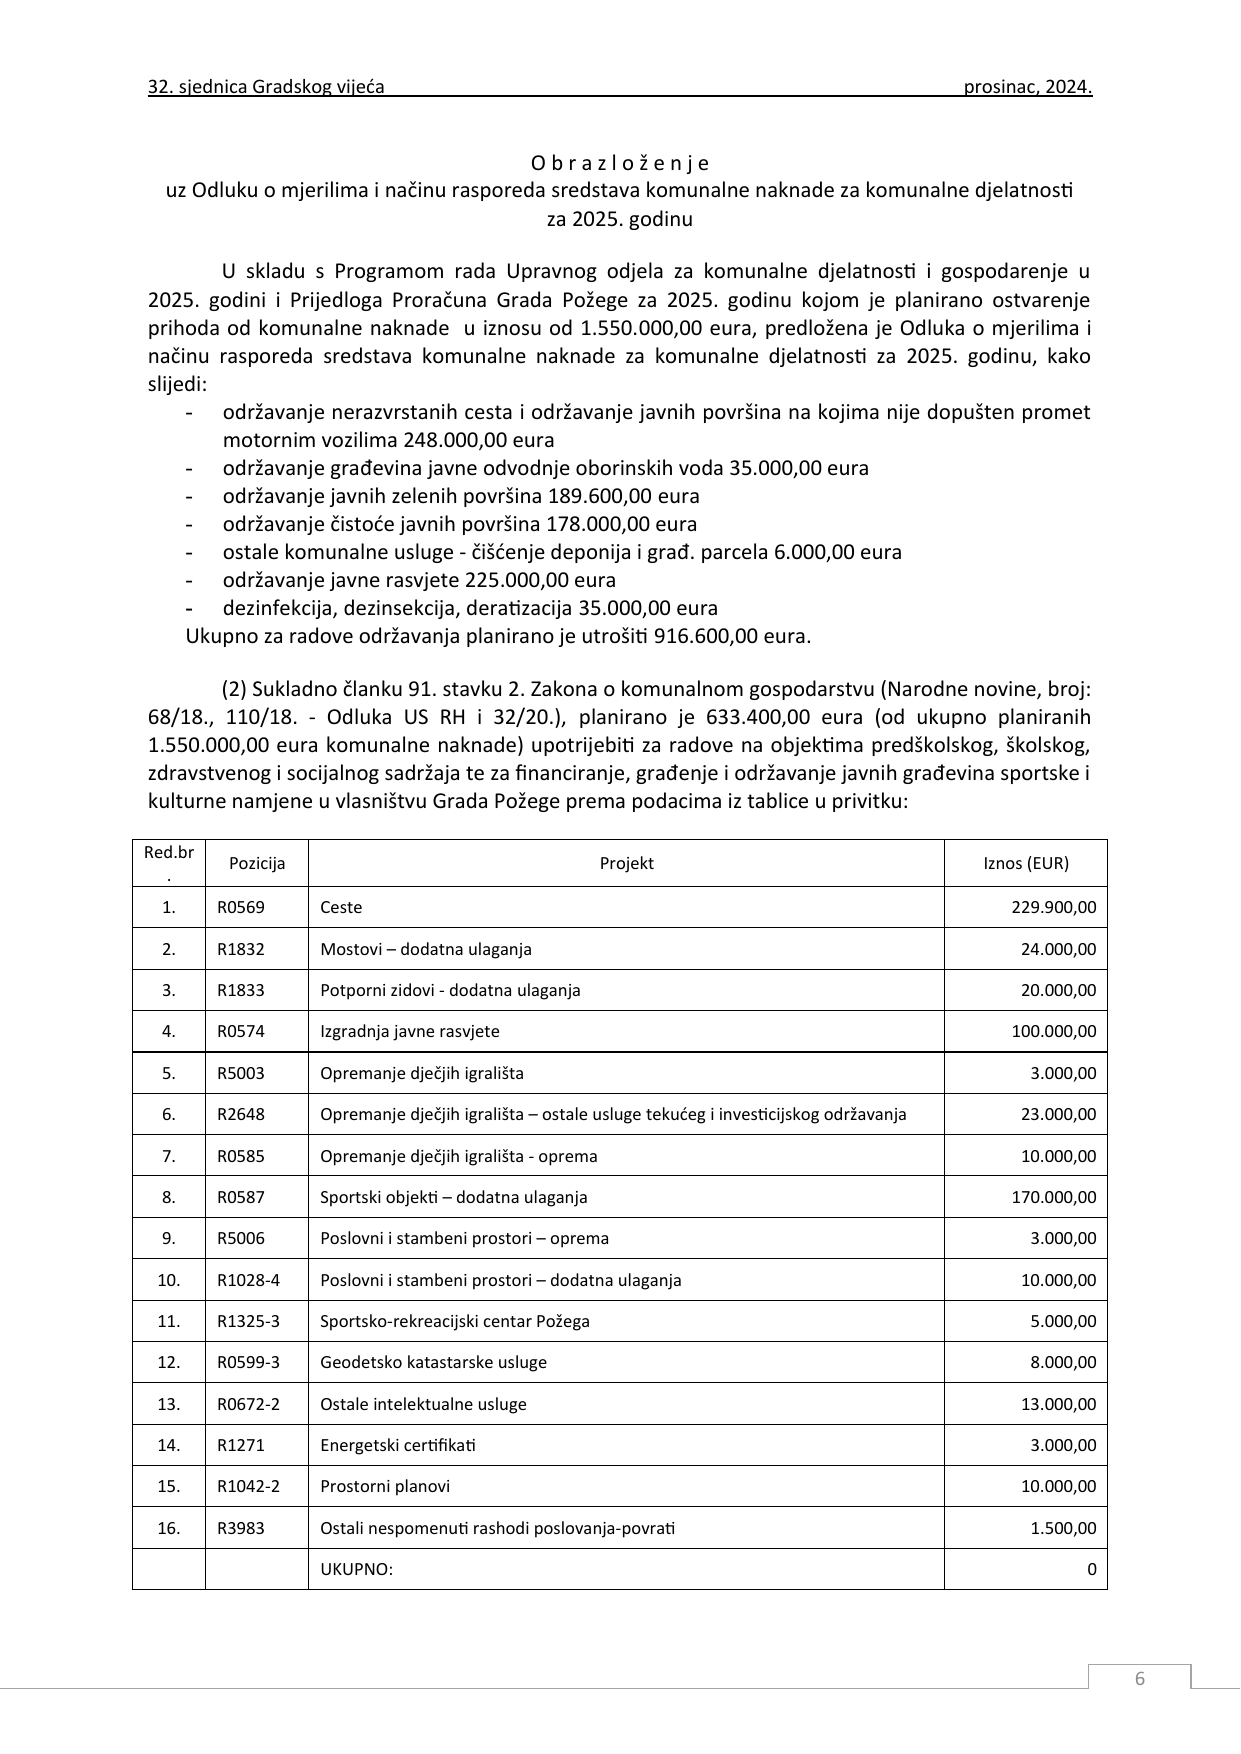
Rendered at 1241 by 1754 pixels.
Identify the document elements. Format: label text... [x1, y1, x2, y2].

table_cell R5006 [206, 1218, 308, 1258]
table_cell 633.400,00 [945, 1549, 1107, 1589]
table_cell 1. [133, 887, 205, 927]
table_cell 3.000,00 [945, 1218, 1107, 1258]
table_cell 13. [133, 1383, 205, 1423]
table_cell 9. [133, 1218, 205, 1258]
table_cell 8.000,00 [945, 1342, 1107, 1382]
text U skladu s Programom rada Upravnog odjela za komunalne djelatnosti i gospodarenje u 2025. godini i Prijedloga Proračuna Grada Požege za 2025. godinu kojom je planirano ostvarenje prihoda od komunalne naknade u iznosu od 1.550.000,00 eura, predložena je Odluka o mjerilima i načinu rasporeda sredstava komunalne naknade za komunalne djelatnosti za 2025. godinu, kako slijedi: [148, 257, 1093, 397]
table_cell 14. [133, 1425, 205, 1465]
table_cell 11. [133, 1301, 205, 1341]
table_cell 3.000,00 [945, 1053, 1107, 1093]
table_cell R0585 [206, 1135, 308, 1175]
table_cell R3983 [206, 1507, 308, 1548]
table_cell 15. [133, 1466, 205, 1506]
table_cell R1833 [206, 970, 308, 1010]
table_header Iznos (EUR) [945, 840, 1107, 886]
table_cell Poslovni i stambeni prostori – oprema [309, 1218, 944, 1258]
table_cell Energetski certifikati [309, 1425, 944, 1465]
table_cell R2648 [206, 1094, 308, 1134]
table_cell 229.900,00 [945, 887, 1107, 927]
table_cell 4. [133, 1011, 205, 1051]
list održavanje čistoće javnih površina 178.000,00 eura [185, 509, 1093, 537]
table_cell Prostorni planovi [309, 1466, 944, 1506]
table_cell 3. [133, 970, 205, 1010]
table_cell 10.000,00 [945, 1259, 1107, 1299]
text za 2025. godinu [148, 204, 1093, 232]
table_cell [133, 1549, 205, 1589]
table_cell R0672-2 [206, 1383, 308, 1423]
table_cell Ostali nespomenuti rashodi poslovanja-povrati [309, 1507, 944, 1548]
table_cell 2. [133, 928, 205, 969]
table_cell 10.000,00 [945, 1466, 1107, 1506]
table_cell R0569 [206, 887, 308, 927]
list održavanje javne rasvjete 225.000,00 eura [185, 565, 1093, 593]
table_cell 6. [133, 1094, 205, 1134]
table_cell 7. [133, 1135, 205, 1175]
table_cell 100.000,00 [945, 1011, 1107, 1051]
table_cell 10. [133, 1259, 205, 1299]
table_cell 5.000,00 [945, 1301, 1107, 1341]
text Ukupno za radove održavanja planirano je utrošiti 916.600,00 eura. [148, 621, 1093, 649]
table_cell R1028-4 [206, 1259, 308, 1299]
table_cell Poslovni i stambeni prostori – dodatna ulaganja [309, 1259, 944, 1299]
table_cell 1.500,00 [945, 1507, 1107, 1548]
table_cell R1042-2 [206, 1466, 308, 1506]
table_cell 8. [133, 1176, 205, 1217]
table_cell Opremanje dječjih igrališta – ostale usluge tekućeg i investicijskog održavanja [309, 1094, 944, 1134]
table_cell R1832 [206, 928, 308, 969]
table_cell R1271 [206, 1425, 308, 1465]
table_cell UKUPNO: [309, 1549, 944, 1589]
table_cell R0587 [206, 1176, 308, 1217]
table_cell 16. [133, 1507, 205, 1548]
table_cell Potporni zidovi - dodatna ulaganja [309, 970, 944, 1010]
table_cell Opremanje dječjih igrališta - oprema [309, 1135, 944, 1175]
text (2) Sukladno članku 91. stavku 2. Zakona o komunalnom gospodarstvu (Narodne novine, broj: 68/18., 110/18. - Odluka US RH i 32/20.), planirano je 633.400,00 eura (od ukupno planiranih 1.550.000,00 eura komunalne naknade) upotrijebiti za radove na objektima predškolskog, školskog, zdravstvenog i socijalnog sadržaja te za financiranje, građenje i održavanje javnih građevina sportske i kulturne namjene u vlasništvu Grada Požege prema podacima iz tablice u privitku: [148, 674, 1093, 814]
list održavanje nerazvrstanih cesta i održavanje javnih površina na kojima nije dopušten promet motornim vozilima 248.000,00 eura [185, 397, 1093, 453]
table_cell 23.000,00 [945, 1094, 1107, 1134]
table_cell Sportsko-rekreacijski centar Požega [309, 1301, 944, 1341]
list ostale komunalne usluge - čišćenje deponija i građ. parcela 6.000,00 eura [185, 537, 1093, 565]
table_cell 3.000,00 [945, 1425, 1107, 1465]
list održavanje građevina javne odvodnje oborinskih voda 35.000,00 eura [185, 453, 1093, 481]
table_cell 170.000,00 [945, 1176, 1107, 1217]
table_cell Ceste [309, 887, 944, 927]
text O b r a z l o ž e n j e [148, 148, 1093, 176]
table_cell 13.000,00 [945, 1383, 1107, 1423]
table_cell 12. [133, 1342, 205, 1382]
table_cell 24.000,00 [945, 928, 1107, 969]
table_cell 10.000,00 [945, 1135, 1107, 1175]
table_cell R0574 [206, 1011, 308, 1051]
table_cell R0599-3 [206, 1342, 308, 1382]
table_cell 5. [133, 1053, 205, 1093]
table_cell [206, 1549, 308, 1589]
table_cell 20.000,00 [945, 970, 1107, 1010]
table_cell R5003 [206, 1053, 308, 1093]
list dezinfekcija, dezinsekcija, deratizacija 35.000,00 eura [185, 593, 1093, 621]
table_cell Mostovi – dodatna ulaganja [309, 928, 944, 969]
table_cell Opremanje dječjih igrališta [309, 1053, 944, 1093]
table_cell Ostale intelektualne usluge [309, 1383, 944, 1423]
list održavanje javnih zelenih površina 189.600,00 eura [185, 481, 1093, 509]
text uz Odluku o mjerilima i načinu rasporeda sredstava komunalne naknade za komunalne djelatnosti [148, 176, 1093, 204]
table_header Projekt [309, 840, 944, 886]
table_cell Izgradnja javne rasvjete [309, 1011, 944, 1051]
table_cell Sportski objekti – dodatna ulaganja [309, 1176, 944, 1217]
table_header Red.br. [133, 840, 205, 886]
table_cell Geodetsko katastarske usluge [309, 1342, 944, 1382]
table_header Pozicija [206, 840, 308, 886]
table_cell R1325-3 [206, 1301, 308, 1341]
